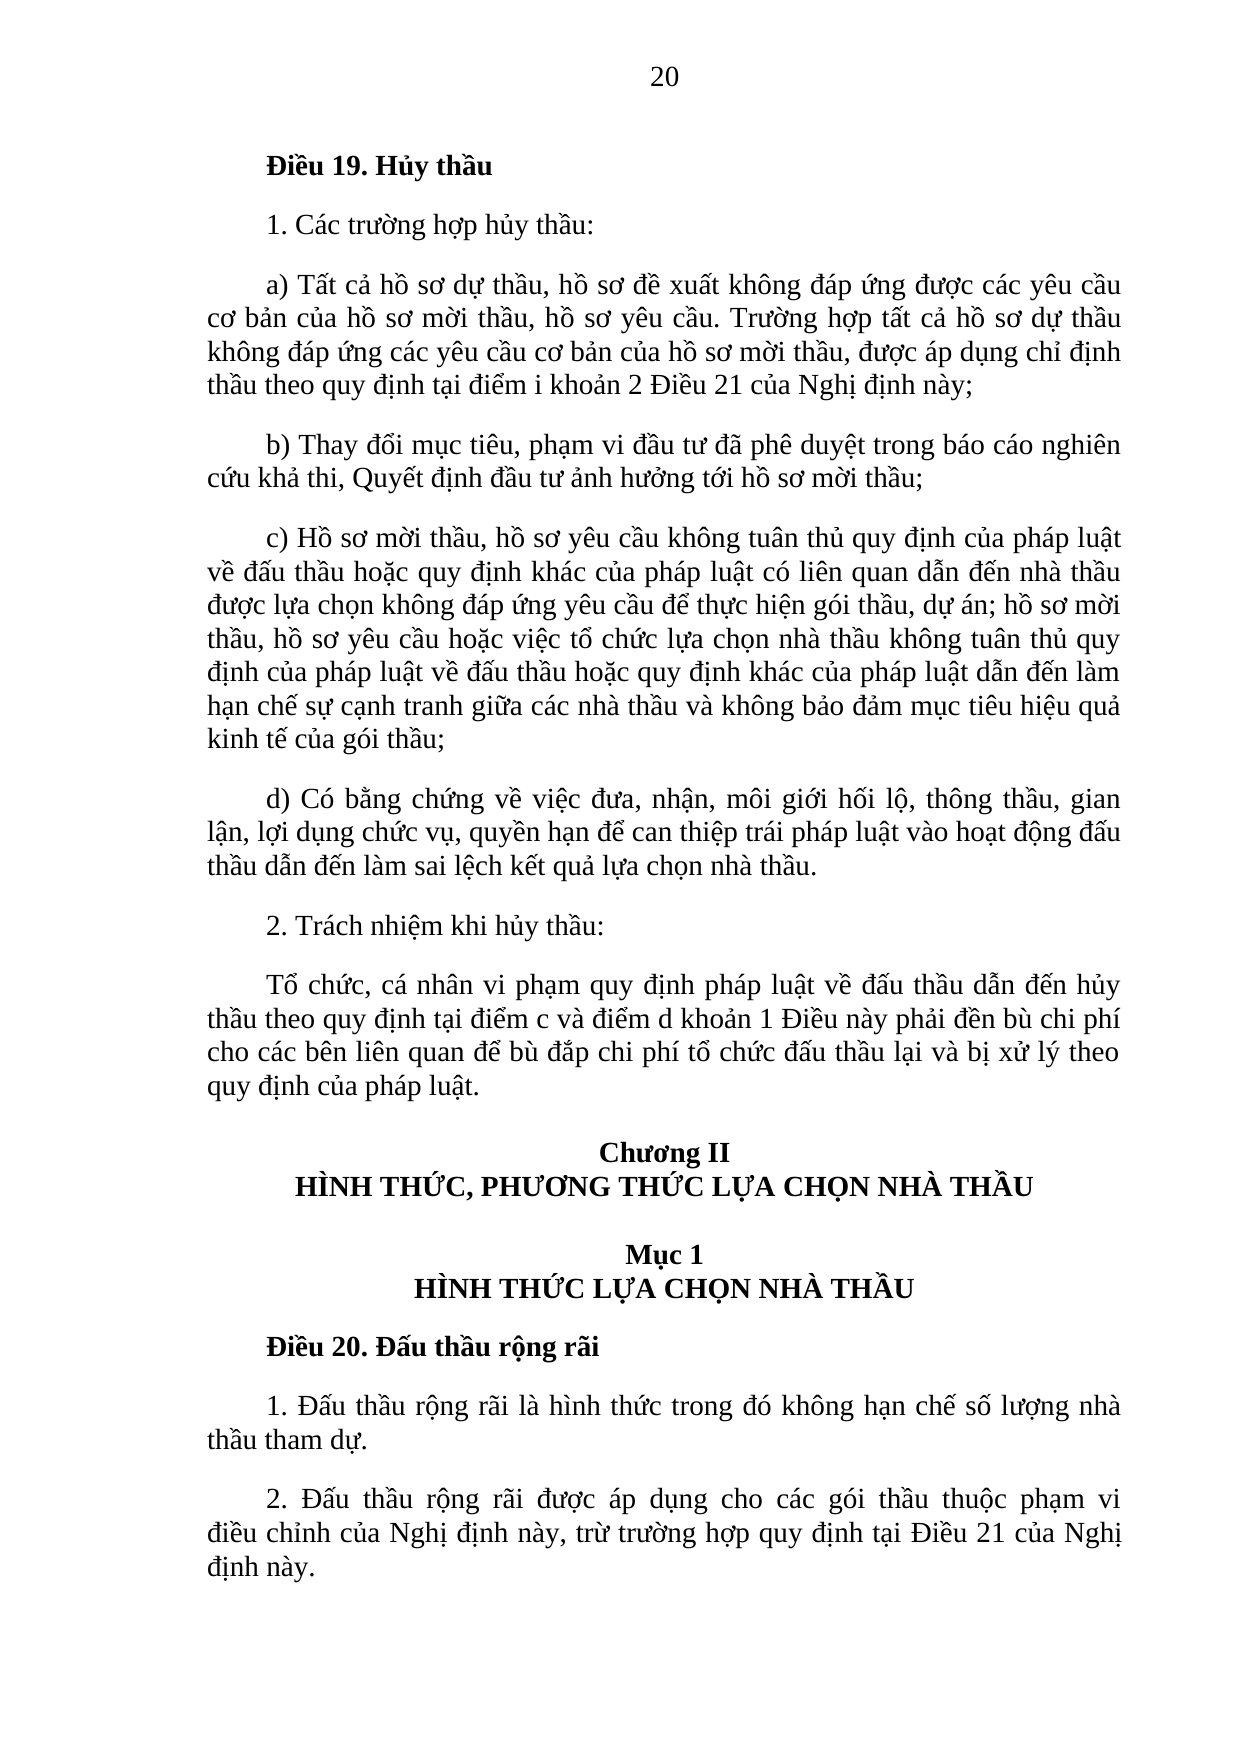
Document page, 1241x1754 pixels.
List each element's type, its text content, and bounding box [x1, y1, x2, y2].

text 1. Đấu thầu rộng rãi là hình thức trong đó không hạn chế số lượng nhà thầu tham dự. [207, 1388, 1122, 1456]
subtitle Điều 20. Đấu thầu rộng rãi [207, 1329, 1122, 1363]
subtitle Mục 1 [207, 1237, 1122, 1270]
text a) Tất cả hồ sơ dự thầu, hồ sơ đề xuất không đáp ứng được các yêu cầu cơ bản của hồ sơ mời thầu, hồ sơ yêu cầu. Trường hợp tất cả hồ sơ dự thầu không đáp ứng các yêu cầu cơ bản của hồ sơ mời thầu, được áp dụng chỉ định thầu theo quy định tại điểm i khoản 2 Điều 21 của Nghị định này; [207, 267, 1122, 401]
text HÌNH THỨC, PHƯƠNG THỨC LỰA CHỌN NHÀ THẦU [207, 1169, 1122, 1203]
text Điều 19. Hủy thầu [207, 148, 1122, 181]
text 2. Đấu thầu rộng rãi được áp dụng cho các gói thầu thuộc phạm vi điều chỉnh của Nghị định này, trừ trường hợp quy định tại Điều 21 của Nghị định này. [207, 1481, 1122, 1582]
text Tổ chức, cá nhân vi phạm quy định pháp luật về đấu thầu dẫn đến hủy thầu theo quy định tại điểm c và điểm d khoản 1 Điều này phải đền bù chi phí cho các bên liên quan để bù đắp chi phí tổ chức đấu thầu lại và bị xử lý theo quy định của pháp luật. [207, 967, 1122, 1101]
text b) Thay đổi mục tiêu, phạm vi đầu tư đã phê duyệt trong báo cáo nghiên cứu khả thi, Quyết định đầu tư ảnh hưởng tới hồ sơ mời thầu; [207, 427, 1122, 494]
text c) Hồ sơ mời thầu, hồ sơ yêu cầu không tuân thủ quy định của pháp luật về đấu thầu hoặc quy định khác của pháp luật có liên quan dẫn đến nhà thầu được lựa chọn không đáp ứng yêu cầu để thực hiện gói thầu, dự án; hồ sơ mời thầu, hồ sơ yêu cầu hoặc việc tổ chức lựa chọn nhà thầu không tuân thủ quy định của pháp luật về đấu thầu hoặc quy định khác của pháp luật dẫn đến làm hạn chế sự cạnh tranh giữa các nhà thầu và không bảo đảm mục tiêu hiệu quả kinh tế của gói thầu; [207, 520, 1122, 755]
subtitle HÌNH THỨC LỰA CHỌN NHÀ THẦU [207, 1271, 1122, 1304]
text d) Có bằng chứng về việc đưa, nhận, môi giới hối lộ, thông thầu, gian lận, lợi dụng chức vụ, quyền hạn để can thiệp trái pháp luật vào hoạt động đấu thầu dẫn đến làm sai lệch kết quả lựa chọn nhà thầu. [207, 781, 1122, 882]
text 2. Trách nhiệm khi hủy thầu: [207, 908, 1122, 941]
text 1. Các trường hợp hủy thầu: [207, 207, 1122, 241]
text Chương II [207, 1135, 1122, 1169]
